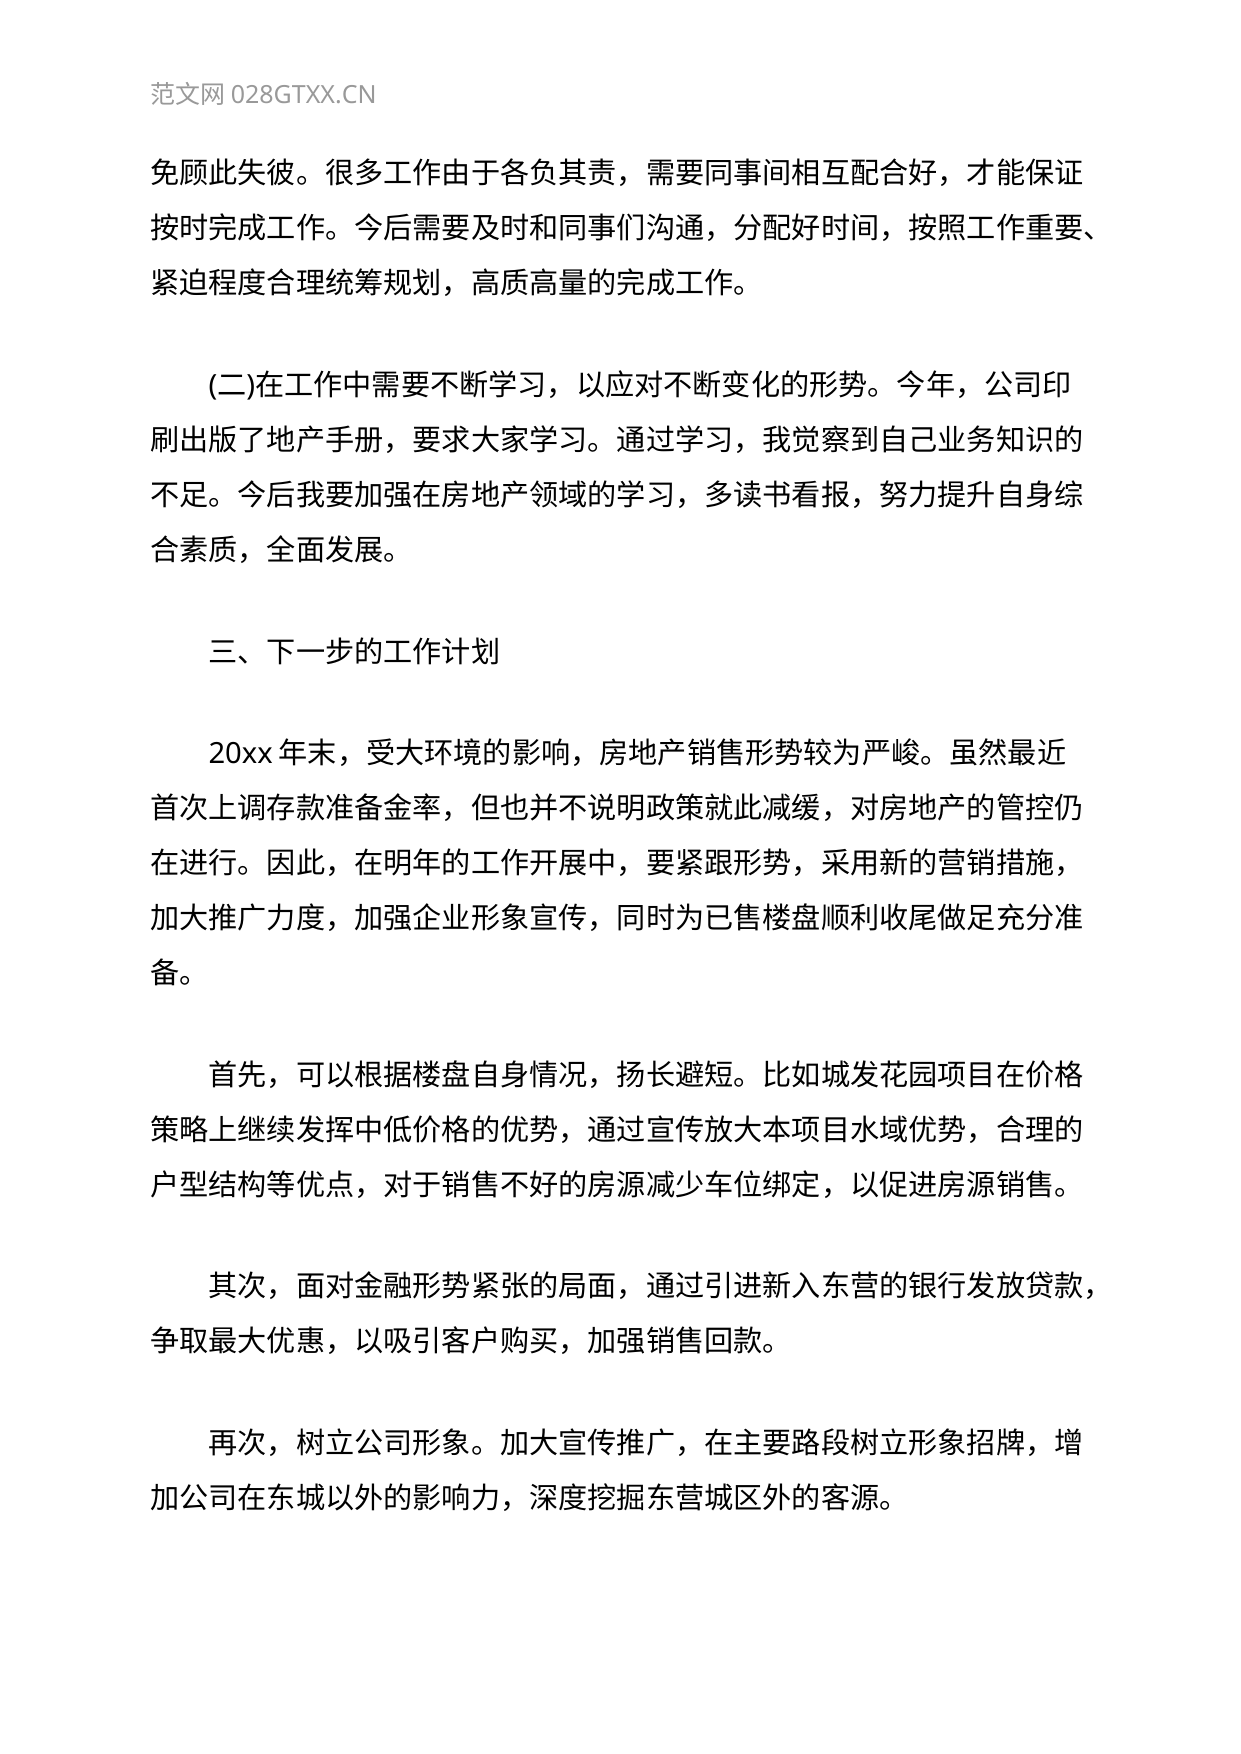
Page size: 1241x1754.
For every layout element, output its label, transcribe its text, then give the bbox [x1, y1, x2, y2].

text 20xx年末，受大环境的影响，房地产销售形势较为严峻。虽然最近首次上调存款准备金率，但也并不说明政策就此减缓，对房地产的管控仍在进行。因此，在明年的工作开展中，要紧跟形势，采用新的营销措施，加大推广力度，加强企业形象宣传，同时为已售楼盘顺利收尾做足充分准备。 [150, 730, 1090, 992]
text 再次，树立公司形象。加大宣传推广，在主要路段树立形象招牌，增加公司在东城以外的影响力，深度挖掘东营城区外的客源。 [150, 1419, 1090, 1517]
text (二)在工作中需要不断学习，以应对不断变化的形势。今年，公司印刷出版了地产手册，要求大家学习。通过学习，我觉察到自己业务知识的不足。今后我要加强在房地产领域的学习，多读书看报，努力提升自身综合素质，全面发展。 [150, 362, 1090, 569]
text 首先，可以根据楼盘自身情况，扬长避短。比如城发花园项目在价格策略上继续发挥中低价格的优势，通过宣传放大本项目水域优势，合理的户型结构等优点，对于销售不好的房源减少车位绑定，以促进房源销售。 [150, 1051, 1090, 1203]
text 其次，面对金融形势紧张的局面，通过引进新入东营的银行发放贷款，争取最大优惠，以吸引客户购买，加强销售回款。 [150, 1263, 1090, 1360]
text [150, 150, 1090, 302]
text 三、下一步的工作计划 [150, 628, 1090, 670]
